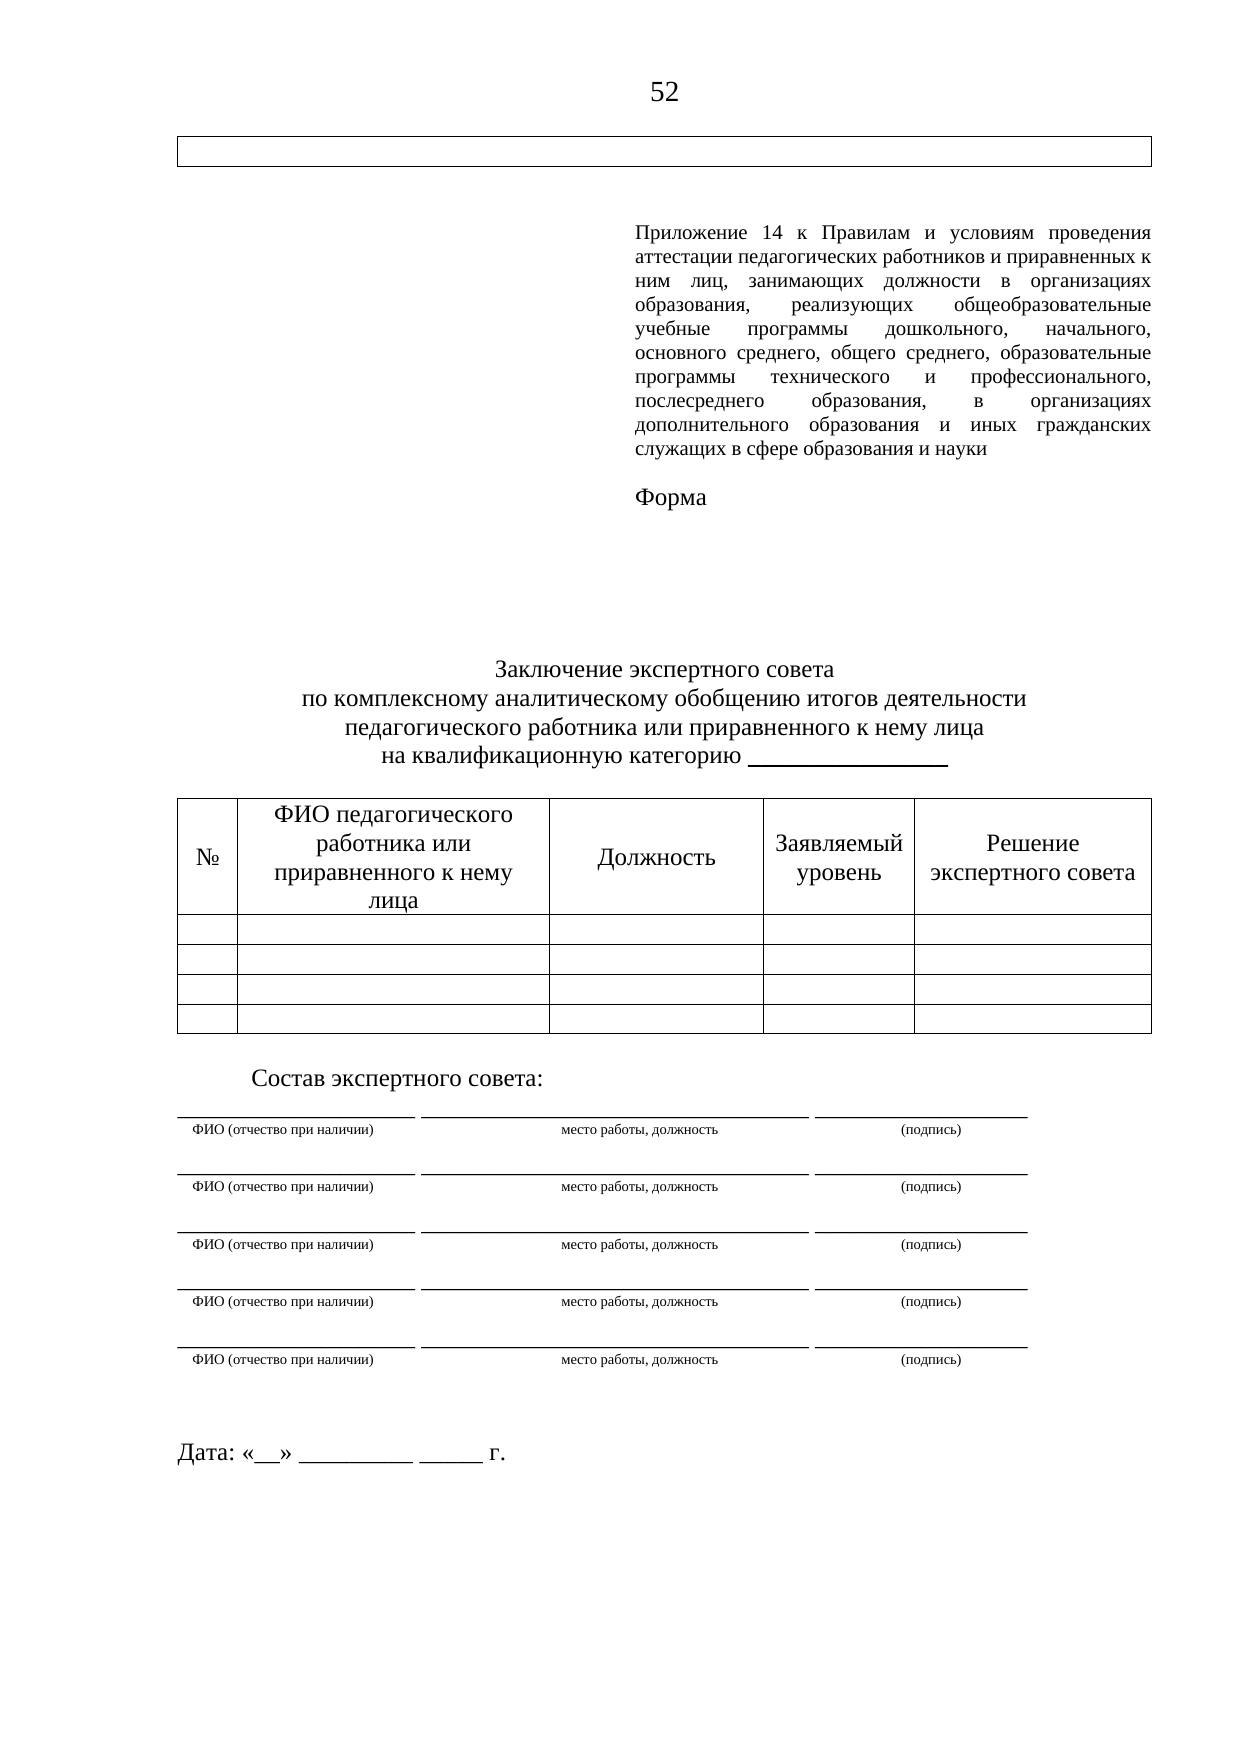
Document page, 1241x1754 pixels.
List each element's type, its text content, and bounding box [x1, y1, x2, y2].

text Заключение экспертного совета [177, 654, 1152, 683]
table_cell [915, 975, 1151, 1003]
table_cell [178, 137, 1151, 166]
text Форма [635, 482, 1152, 511]
text ___________________ _______________________________ _________________ [177, 1149, 1152, 1178]
text ФИО (отчество при наличии) место работы, должность (подпись) [177, 1121, 1152, 1149]
text Приложение 14 к Правилам и условиям проведения аттестации педагогических работников и приравненных к ним лиц, занимающих должности в организациях образования, реализующих общеобразовательные учебные программы дошкольного, начального, основного среднего, общего среднего, образовательные программы технического и профессионального, послесреднего образования, в организациях дополнительного образования и иных гражданских служащих в сфере образования и науки [635, 220, 1152, 460]
text ___________________ _______________________________ _________________ [177, 1322, 1152, 1351]
table_cell [238, 975, 549, 1003]
text по комплексному аналитическому обобщению итогов деятельности [177, 683, 1152, 712]
table_cell [550, 1005, 763, 1033]
table_cell [915, 1005, 1151, 1033]
text ___________________ _______________________________ _________________ [177, 1092, 1152, 1121]
table_cell [178, 915, 237, 944]
table_cell [550, 945, 763, 974]
table_header ФИО педагогического работника или приравненного к нему лица [238, 799, 549, 914]
table_header Заявляемый уровень [764, 799, 914, 914]
table_cell [238, 915, 549, 944]
text ___________________ _______________________________ _________________ [177, 1207, 1152, 1236]
table_header № [178, 799, 237, 914]
table_cell [764, 915, 914, 944]
text ФИО (отчество при наличии) место работы, должность (подпись) [177, 1293, 1152, 1322]
table_cell [178, 975, 237, 1003]
table_cell [550, 975, 763, 1003]
text ___________________ _______________________________ _________________ [177, 1264, 1152, 1293]
table_cell [238, 1005, 549, 1033]
text ФИО (отчество при наличии) место работы, должность (подпись) [177, 1178, 1152, 1207]
text ФИО (отчество при наличии) место работы, должность (подпись) [177, 1351, 1152, 1379]
text Состав экспертного совета: [177, 1063, 1152, 1092]
table_header Решение экспертного совета [915, 799, 1151, 914]
table_header Должность [550, 799, 763, 914]
table_cell [178, 1005, 237, 1033]
text ФИО (отчество при наличии) место работы, должность (подпись) [177, 1236, 1152, 1264]
text на квалификационную категорию ________________ [177, 741, 1152, 769]
table_cell [764, 975, 914, 1003]
table_cell [915, 945, 1151, 974]
text педагогического работника или приравненного к нему лица [177, 712, 1152, 741]
table_cell [238, 945, 549, 974]
table_cell [178, 945, 237, 974]
table_cell [915, 915, 1151, 944]
table_cell [550, 915, 763, 944]
text Дата: «__» _________ _____ г. [177, 1437, 1152, 1466]
table_cell [764, 1005, 914, 1033]
table_cell [764, 945, 914, 974]
